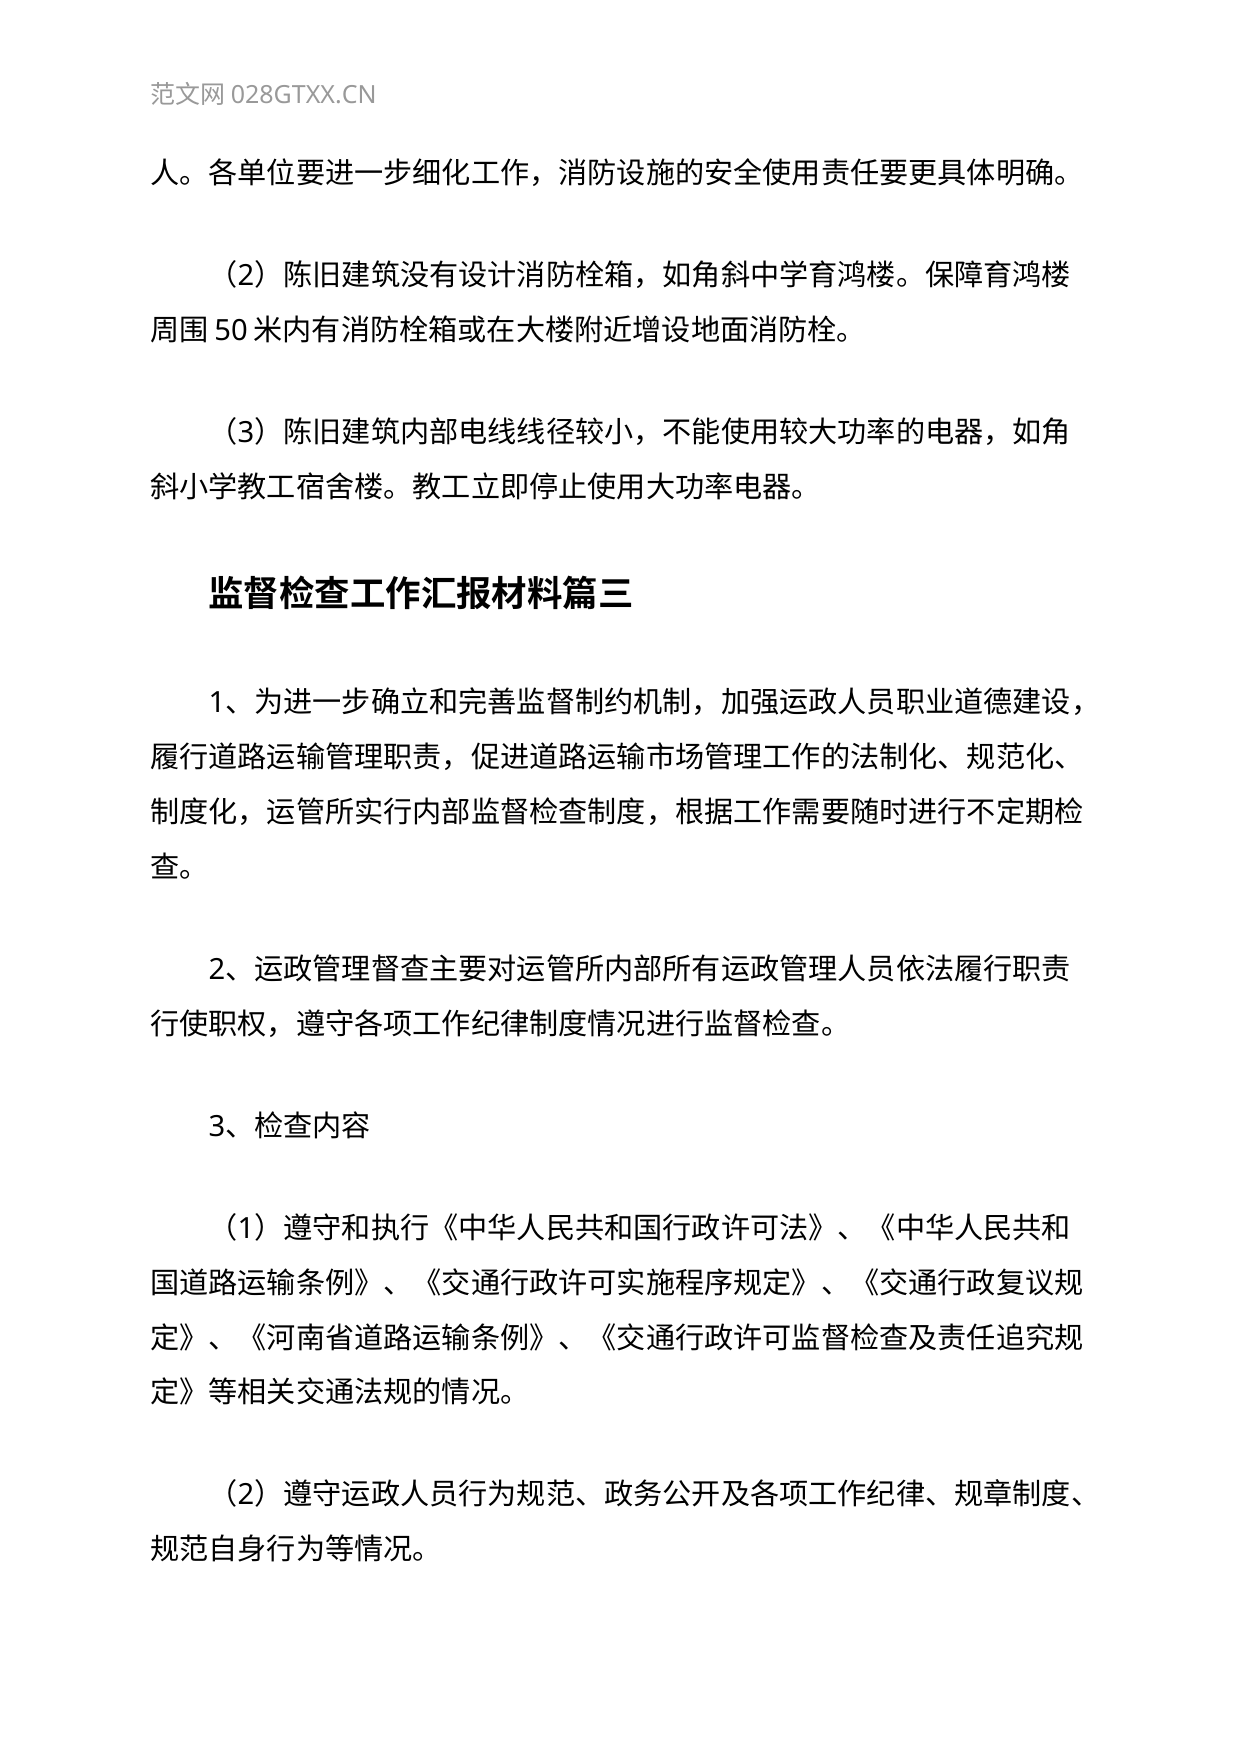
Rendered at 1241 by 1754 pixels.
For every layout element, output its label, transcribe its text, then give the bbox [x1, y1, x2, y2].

text 监督检查工作汇报材料篇三 [150, 566, 1090, 617]
text 3、检查内容 [150, 1102, 1090, 1145]
text （2）遵守运政人员行为规范、政务公开及各项工作纪律、规章制度、规范自身行为等情况。 [150, 1471, 1090, 1568]
text 2、运政管理督查主要对运管所内部所有运政管理人员依法履行职责行使职权，遵守各项工作纪律制度情况进行监督检查。 [150, 946, 1090, 1043]
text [150, 150, 1090, 192]
text （1）遵守和执行《中华人民共和国行政许可法》、《中华人民共和国道路运输条例》、《交通行政许可实施程序规定》、《交通行政复议规定》、《河南省道路运输条例》、《交通行政许可监督检查及责任追究规定》等相关交通法规的情况。 [150, 1204, 1090, 1411]
text 1、为进一步确立和完善监督制约机制，加强运政人员职业道德建设，履行道路运输管理职责，促进道路运输市场管理工作的法制化、规范化、制度化，运管所实行内部监督检查制度，根据工作需要随时进行不定期检查。 [150, 679, 1090, 886]
text （2）陈旧建筑没有设计消防栓箱，如角斜中学育鸿楼。保障育鸿楼周围50米内有消防栓箱或在大楼附近增设地面消防栓。 [150, 252, 1090, 349]
text （3）陈旧建筑内部电线线径较小，不能使用较大功率的电器，如角斜小学教工宿舍楼。教工立即停止使用大功率电器。 [150, 409, 1090, 506]
